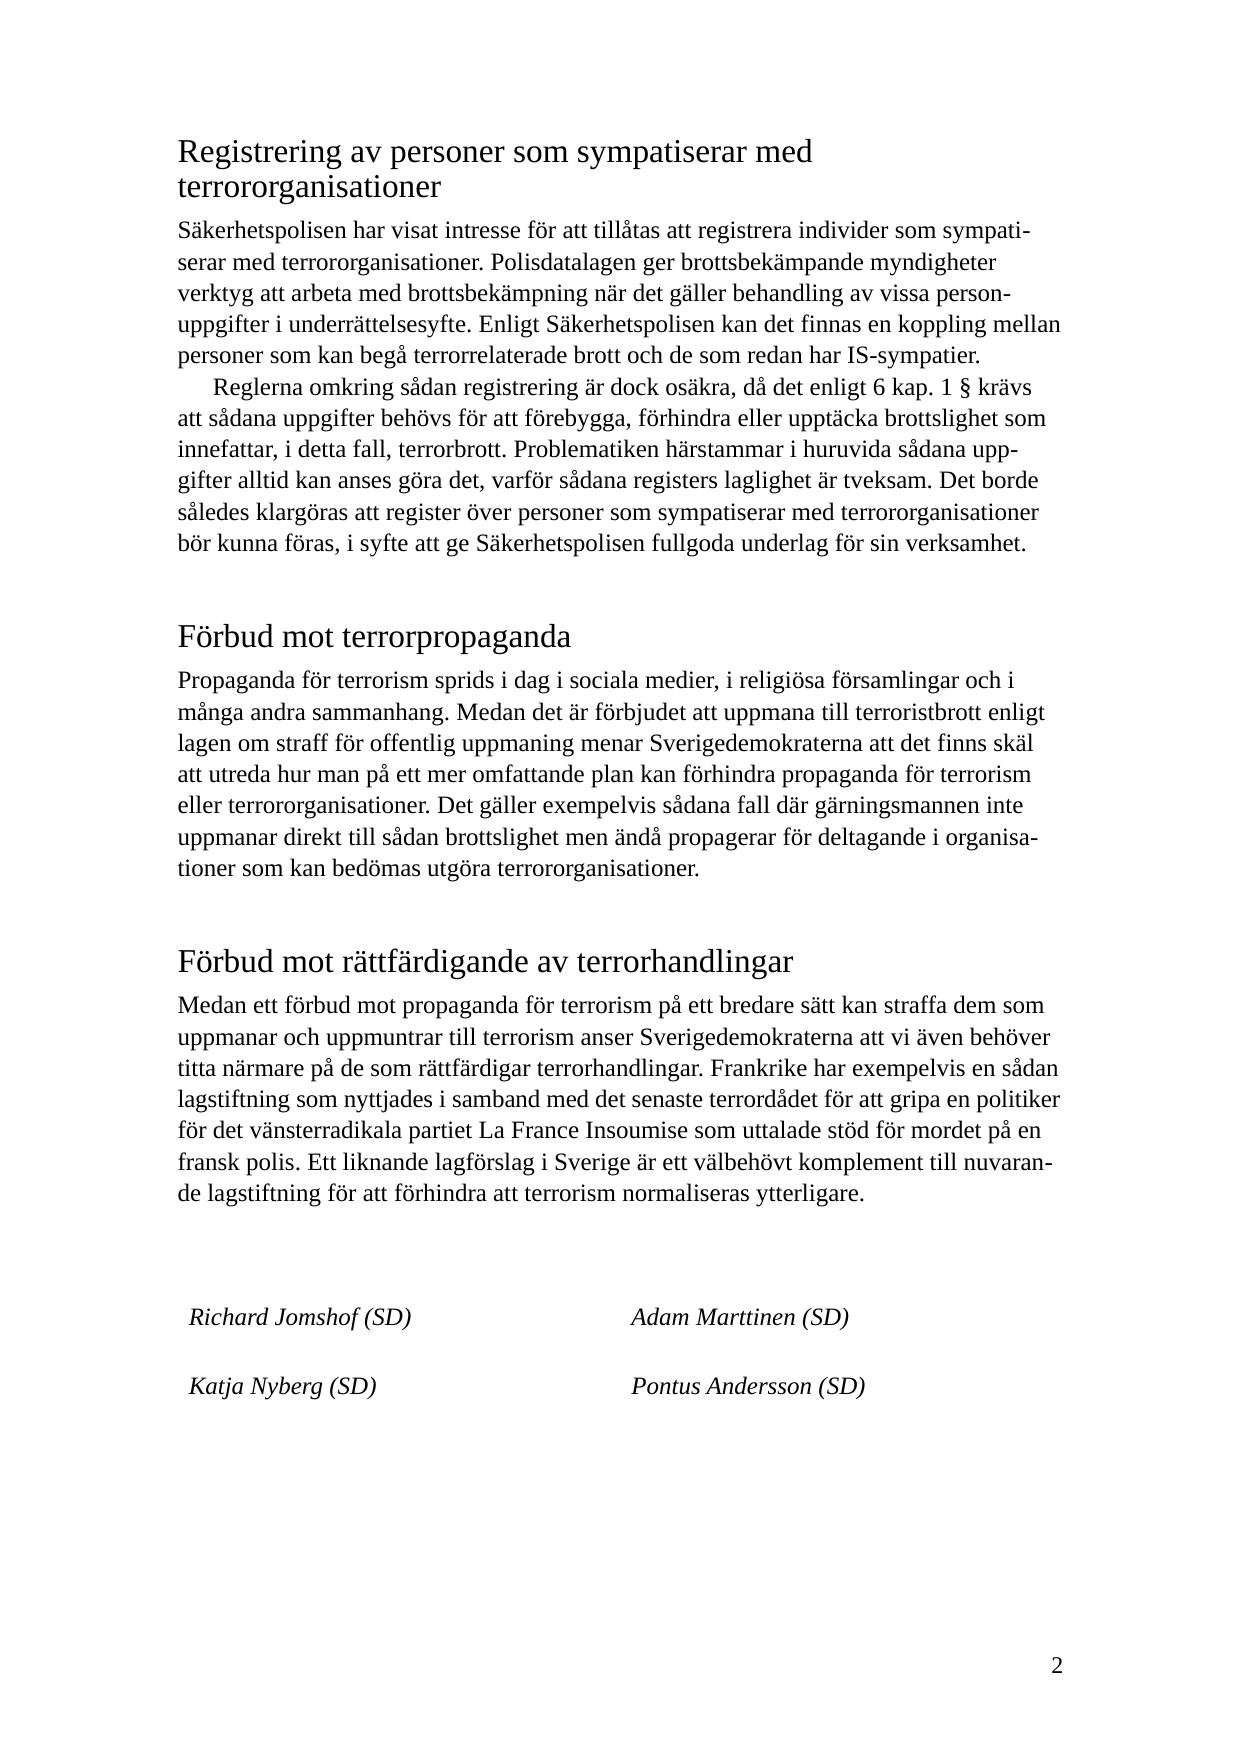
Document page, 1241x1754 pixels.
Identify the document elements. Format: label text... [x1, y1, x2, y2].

table_cell Katja Nyberg (SD) [177, 1338, 620, 1407]
table_header Adam Marttinen (SD) [620, 1269, 1063, 1338]
text Reglerna omkring sådan registrering är dock osäkra, då det enligt 6 kap. 1 § krävs att sådana uppgifter behövs för att förebygga, förhindra eller upptäcka brottslighet som innefattar, i detta fall, terrorbrott. Problematiken härstammar i huruvida sådana uppgifter alltid kan anses göra det, varför sådana registers laglighet är tveksam. Det borde således klargöras att register över personer som sympatiserar med terrororganisationer bör kunna föras, i syfte att ge Säkerhetspolisen fullgoda underlag för sin verksamhet. [177, 369, 1063, 557]
table_cell Pontus Andersson (SD) [620, 1338, 1063, 1407]
text Säkerhetspolisen har visat intresse för att tillåtas att registrera individer som sympatiserar med terrororganisationer. Polisdatalagen ger brottsbekämpande myndigheter verktyg att arbeta med brottsbekämpning när det gäller behandling av vissa personuppgifter i underrättelsesyfte. Enligt Säkerhetspolisen kan det finnas en koppling mellan personer som kan begå terrorrelaterade brott och de som redan har IS-sympatier. [177, 213, 1063, 369]
table_header Richard Jomshof (SD) [177, 1269, 620, 1338]
text Medan ett förbud mot propaganda för terrorism på ett bredare sätt kan straffa dem som uppmanar och uppmuntrar till terrorism anser Sverigedemokraterna att vi även behöver titta närmare på de som rättfärdigar terrorhandlingar. Frankrike har exempelvis en sådan lagstiftning som nyttjades i samband med det senaste terrordådet för att gripa en politiker för det vänsterradikala partiet La France Insoumise som uttalade stöd för mordet på en fransk polis. Ett liknande lagförslag i Sverige är ett välbehövt komplement till nuvarande lagstiftning för att förhindra att terrorism normaliseras ytterligare. [177, 988, 1063, 1207]
subtitle Förbud mot terrorpropaganda [177, 619, 1063, 655]
subtitle Förbud mot rättfärdigande av terrorhandlingar [177, 944, 1063, 980]
text Propaganda för terrorism sprids i dag i sociala medier, i religiösa församlingar och i många andra sammanhang. Medan det är förbjudet att uppmana till terroristbrott enligt lagen om straff för offentlig uppmaning menar Sverigedemokraterna att det finns skäl att utreda hur man på ett mer omfattande plan kan förhindra propaganda för terrorism eller terrororganisationer. Det gäller exempelvis sådana fall där gärningsmannen inte uppmanar direkt till sådan brottslighet men ändå propagerar för deltagande i organisationer som kan bedömas utgöra terrororganisationer. [177, 663, 1063, 882]
subtitle Registrering av personer som sympatiserar med terrororganisationer [177, 134, 1063, 205]
